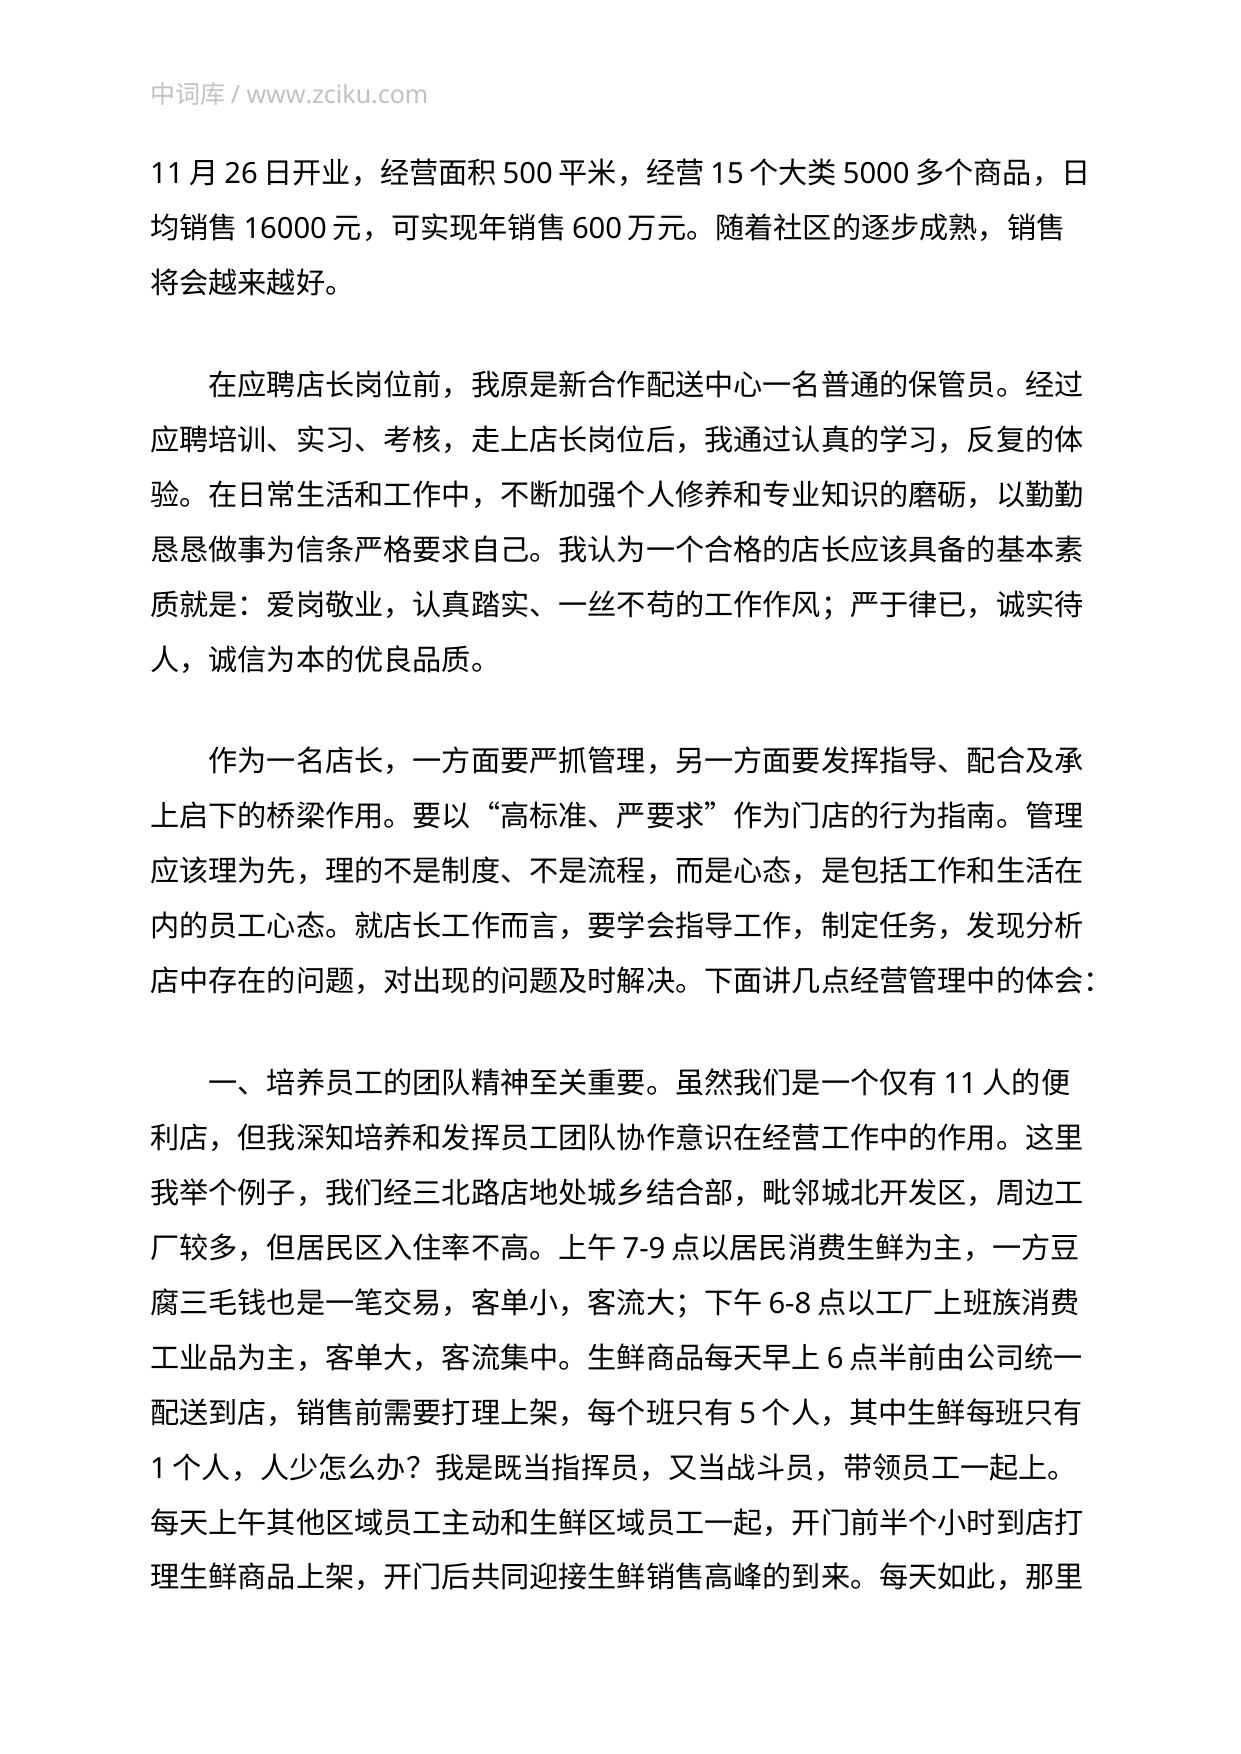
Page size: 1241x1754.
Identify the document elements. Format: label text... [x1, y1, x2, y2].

text 作为一名店长，一方面要严抓管理，另一方面要发挥指导、配合及承上启下的桥梁作用。要以“高标准、严要求”作为门店的行为指南。管理应该理为先，理的不是制度、不是流程，而是心态，是包括工作和生活在内的员工心态。就店长工作而言，要学会指导工作，制定任务，发现分析店中存在的问题，对出现的问题及时解决。下面讲几点经营管理中的体会： [150, 738, 1090, 1000]
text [150, 1059, 1090, 1596]
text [150, 150, 1090, 302]
text 在应聘店长岗位前，我原是新合作配送中心一名普通的保管员。经过应聘培训、实习、考核，走上店长岗位后，我通过认真的学习，反复的体验。在日常生活和工作中，不断加强个人修养和专业知识的磨砺，以勤勤恳恳做事为信条严格要求自己。我认为一个合格的店长应该具备的基本素质就是：爱岗敬业，认真踏实、一丝不苟的工作作风；严于律已，诚实待人，诚信为本的优良品质。 [150, 362, 1090, 678]
